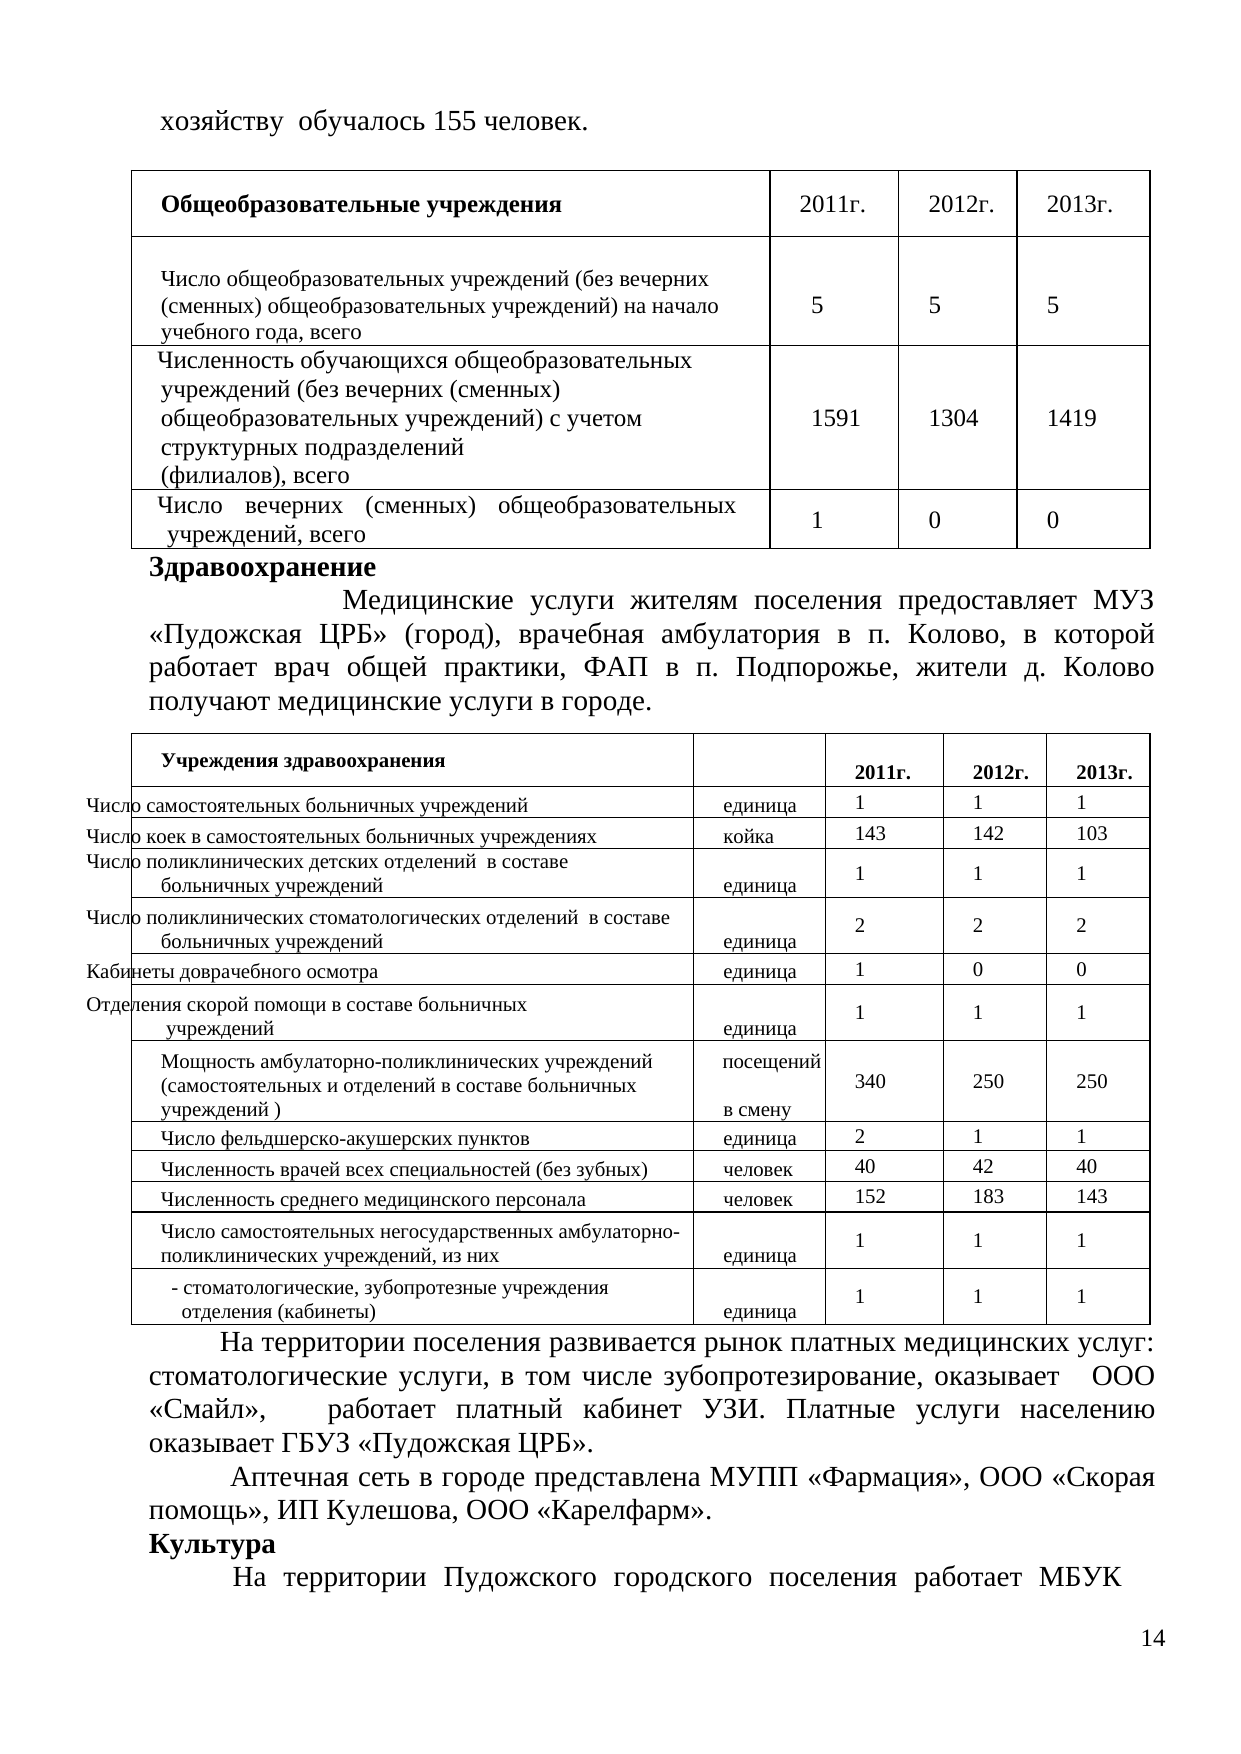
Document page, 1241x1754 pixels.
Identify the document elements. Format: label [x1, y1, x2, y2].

table_cell [119, 103, 1168, 1593]
